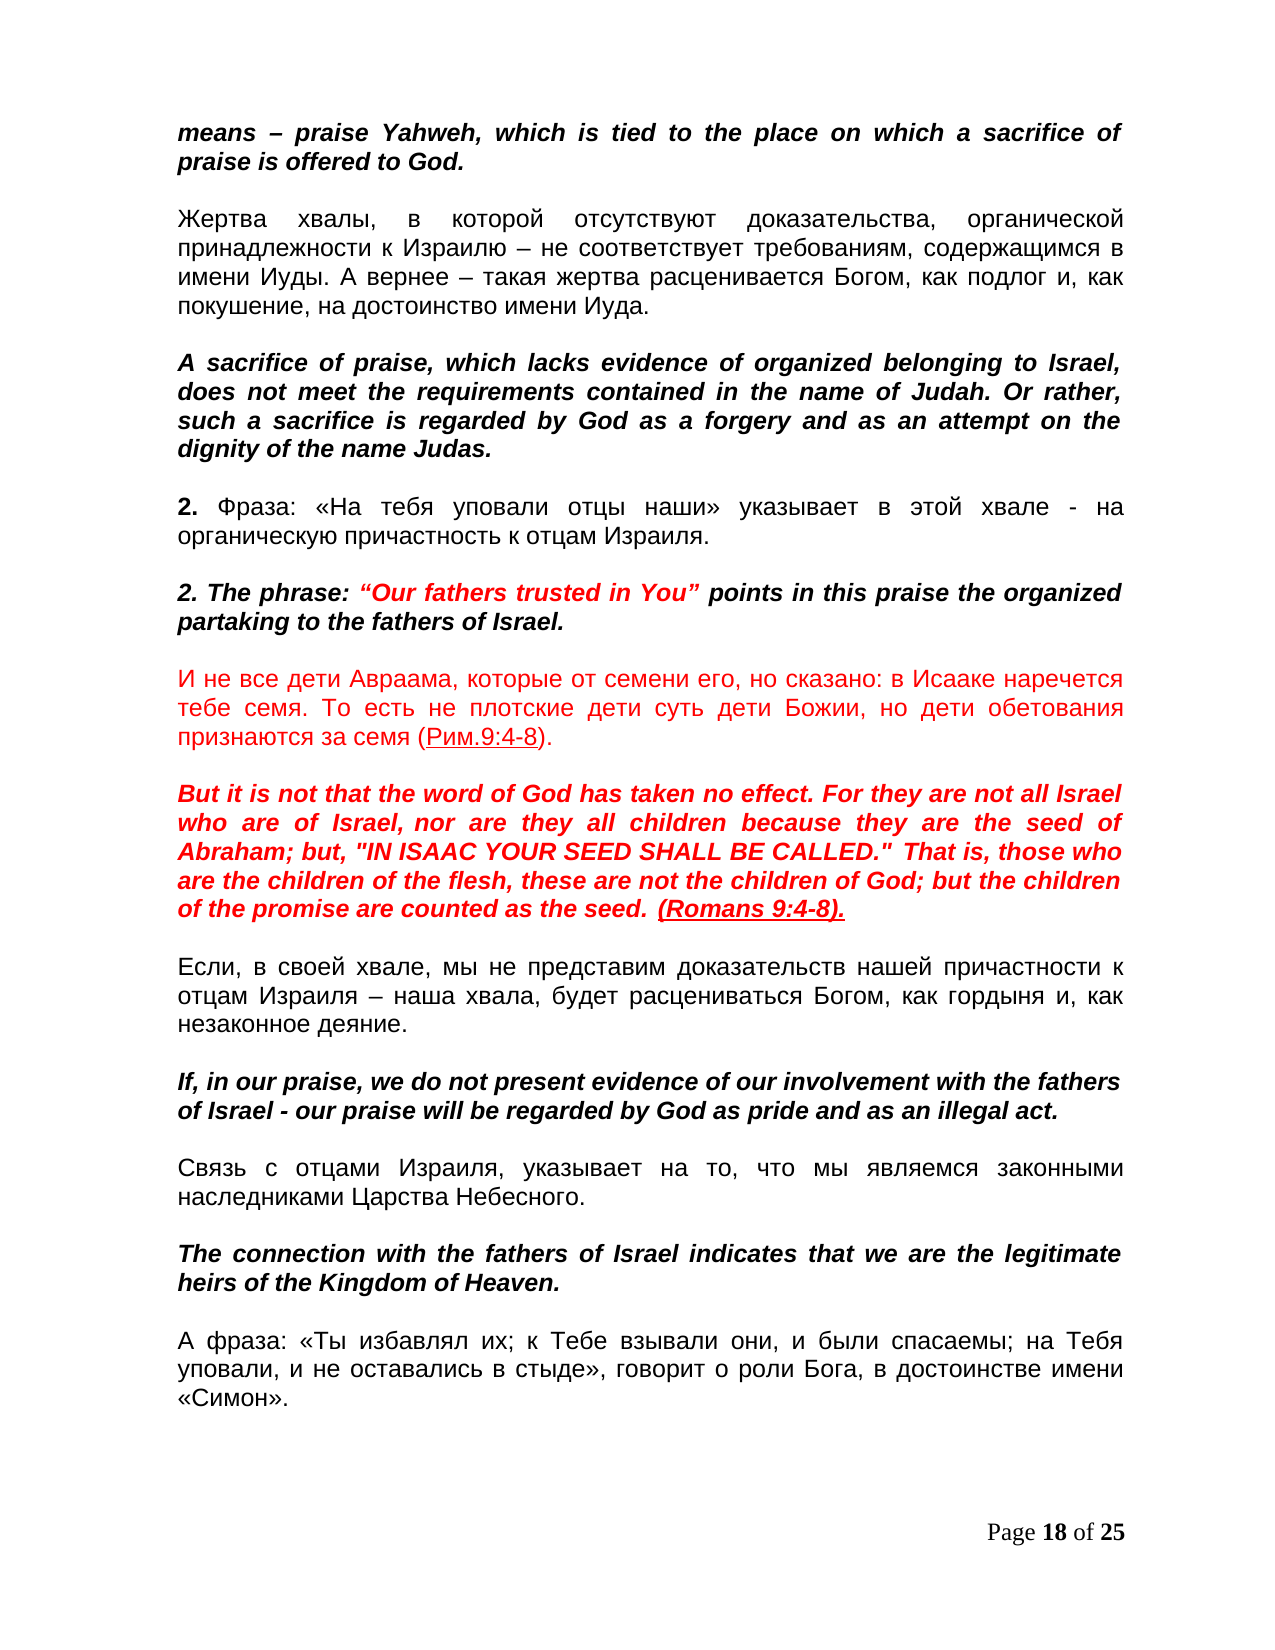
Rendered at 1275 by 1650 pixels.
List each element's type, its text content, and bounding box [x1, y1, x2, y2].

text Жертва хвалы, в которой отсутствуют доказательства, органической принадлежности к Израилю – не соответствует требованиям, содержащимся в имени Иуды. А вернее – такая жертва расценивается Богом, как подлог и, как покушение, на достоинство имени Иуда. [177, 204, 1125, 319]
text If, in our praise, we do not present evidence of our involvement with the fathers of Israel - our praise will be regarded by God as pride and as an illegal act. [177, 1067, 1125, 1124]
text A sacrifice of praise, which lacks evidence of organized belonging to Israel, does not meet the requirements contained in the name of Judah. Or rather, such a sacrifice is regarded by God as a forgery and as an attempt on the dignity of the name Judas. [177, 348, 1125, 463]
text Связь с отцами Израиля, указывает на то, что мы являемся законными наследниками Царства Небесного. [177, 1153, 1125, 1211]
text Если, в своей хвале, мы не представим доказательств нашей причастности к отцам Израиля – наша хвала, будет расцениваться Богом, как гордыня и, как незаконное деяние. [177, 952, 1125, 1038]
text А фраза: «Ты избавлял их; к Тебе взывали они, и были спасаемы; на Тебя уповали, и не оставались в стыде», говорит о роли Бога, в достоинстве имени «Симон». [177, 1326, 1125, 1412]
text The connection with the fathers of Israel indicates that we are the legitimate heirs of the Kingdom of Heaven. [177, 1239, 1125, 1297]
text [177, 118, 1125, 176]
text 2. The phrase: “Our fathers trusted in You” points in this praise the organized partaking to the fathers of Israel. [177, 578, 1125, 636]
text 2. Фраза: «На тебя уповали отцы наши» указывает в этой хвале - на органическую причастность к отцам Израиля. [177, 492, 1125, 549]
text И не все дети Авраама, которые от семени его, но сказано: в Исааке наречется тебе семя. То есть не плотские дети суть дети Божии, но дети обетования признаются за семя (Рим.9:4-8). [177, 664, 1125, 751]
text But it is not that the word of God has taken no effect. For they are not all Israel who are of Israel, nor are they all children because they are the seed of Abraham; but, "IN ISAAC YOUR SEED SHALL BE CALLED." That is, those who are the children of the flesh, these are not the children of God; but the children of the promise are counted as the seed. (Romans 9:4-8). [177, 779, 1125, 923]
